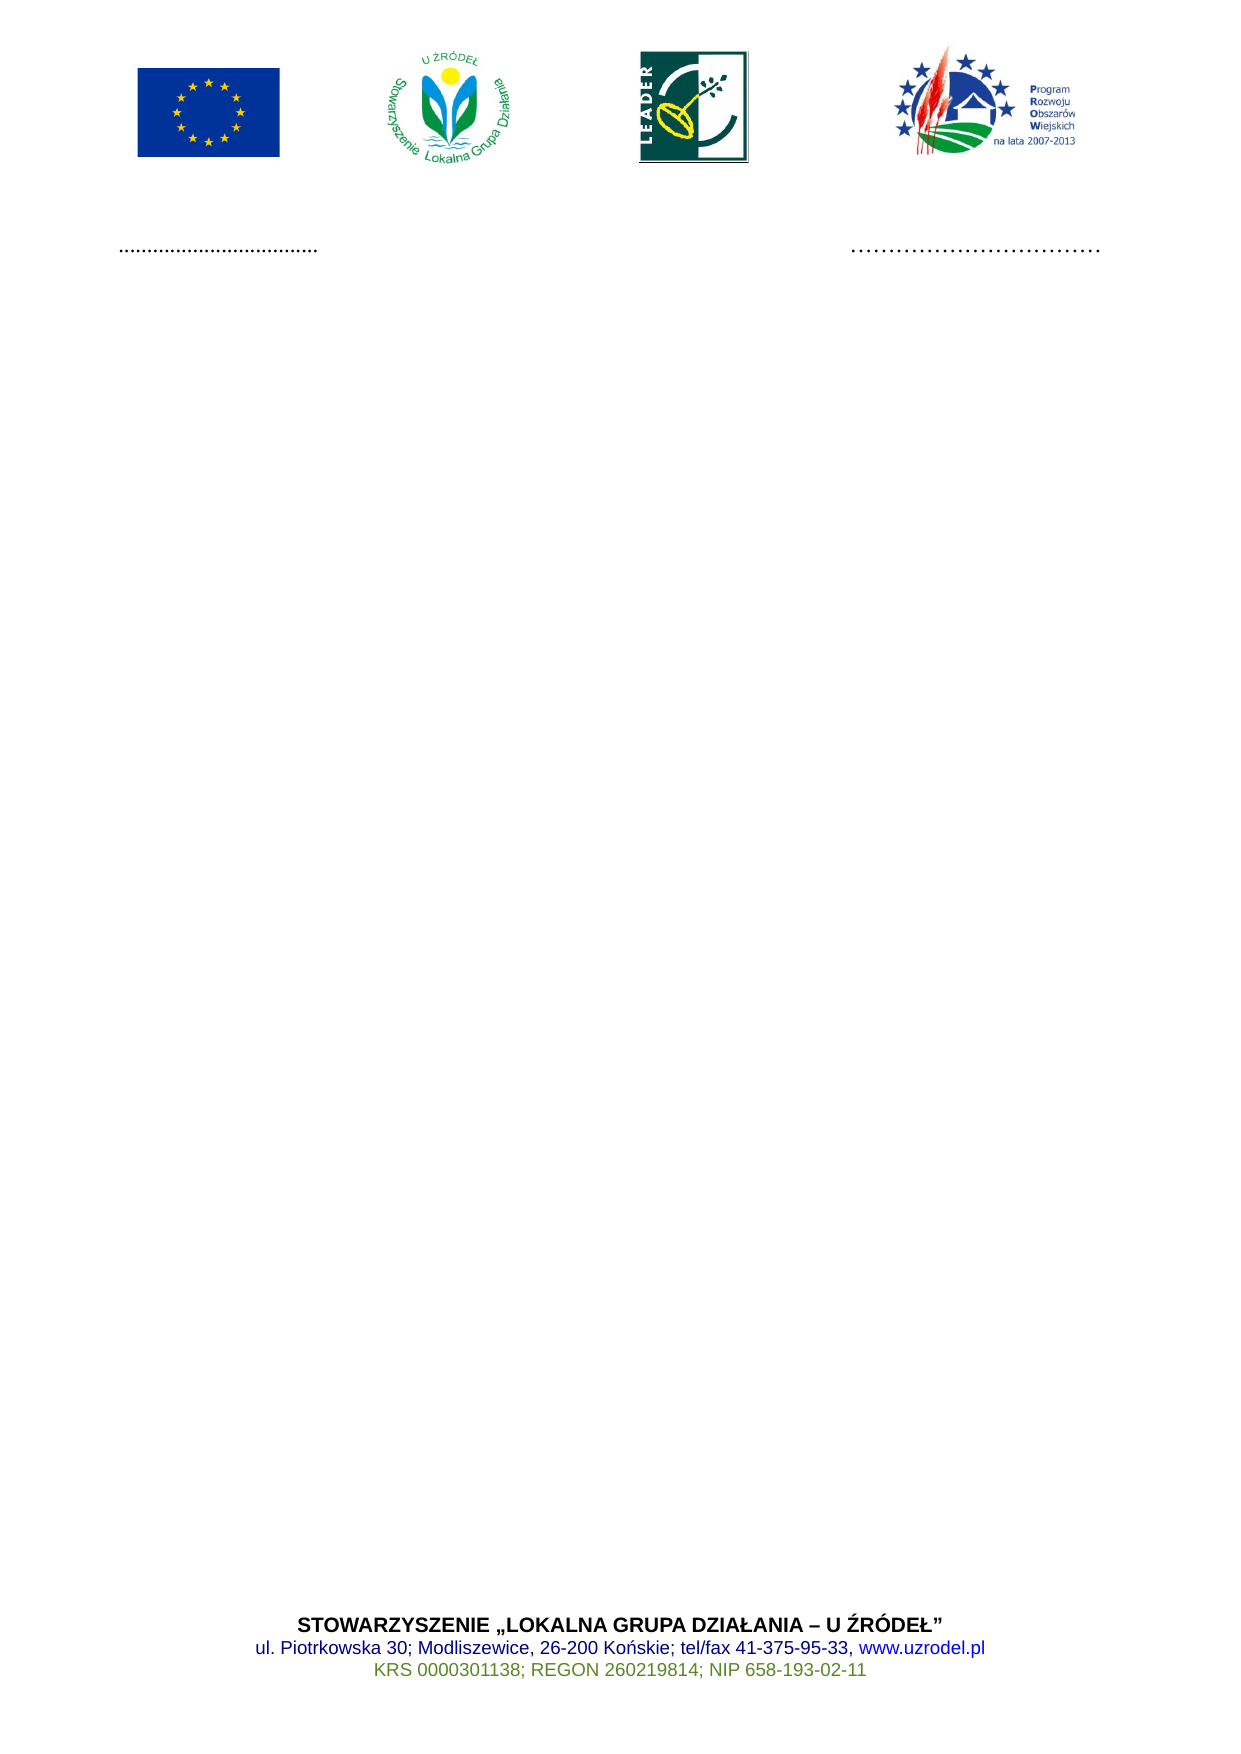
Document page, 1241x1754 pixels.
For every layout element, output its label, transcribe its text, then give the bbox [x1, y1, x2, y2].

picture [137, 68, 280, 157]
picture [639, 51, 749, 163]
picture [893, 42, 1075, 157]
picture [387, 51, 510, 205]
text ................................... …………………………… [118, 231, 1122, 257]
